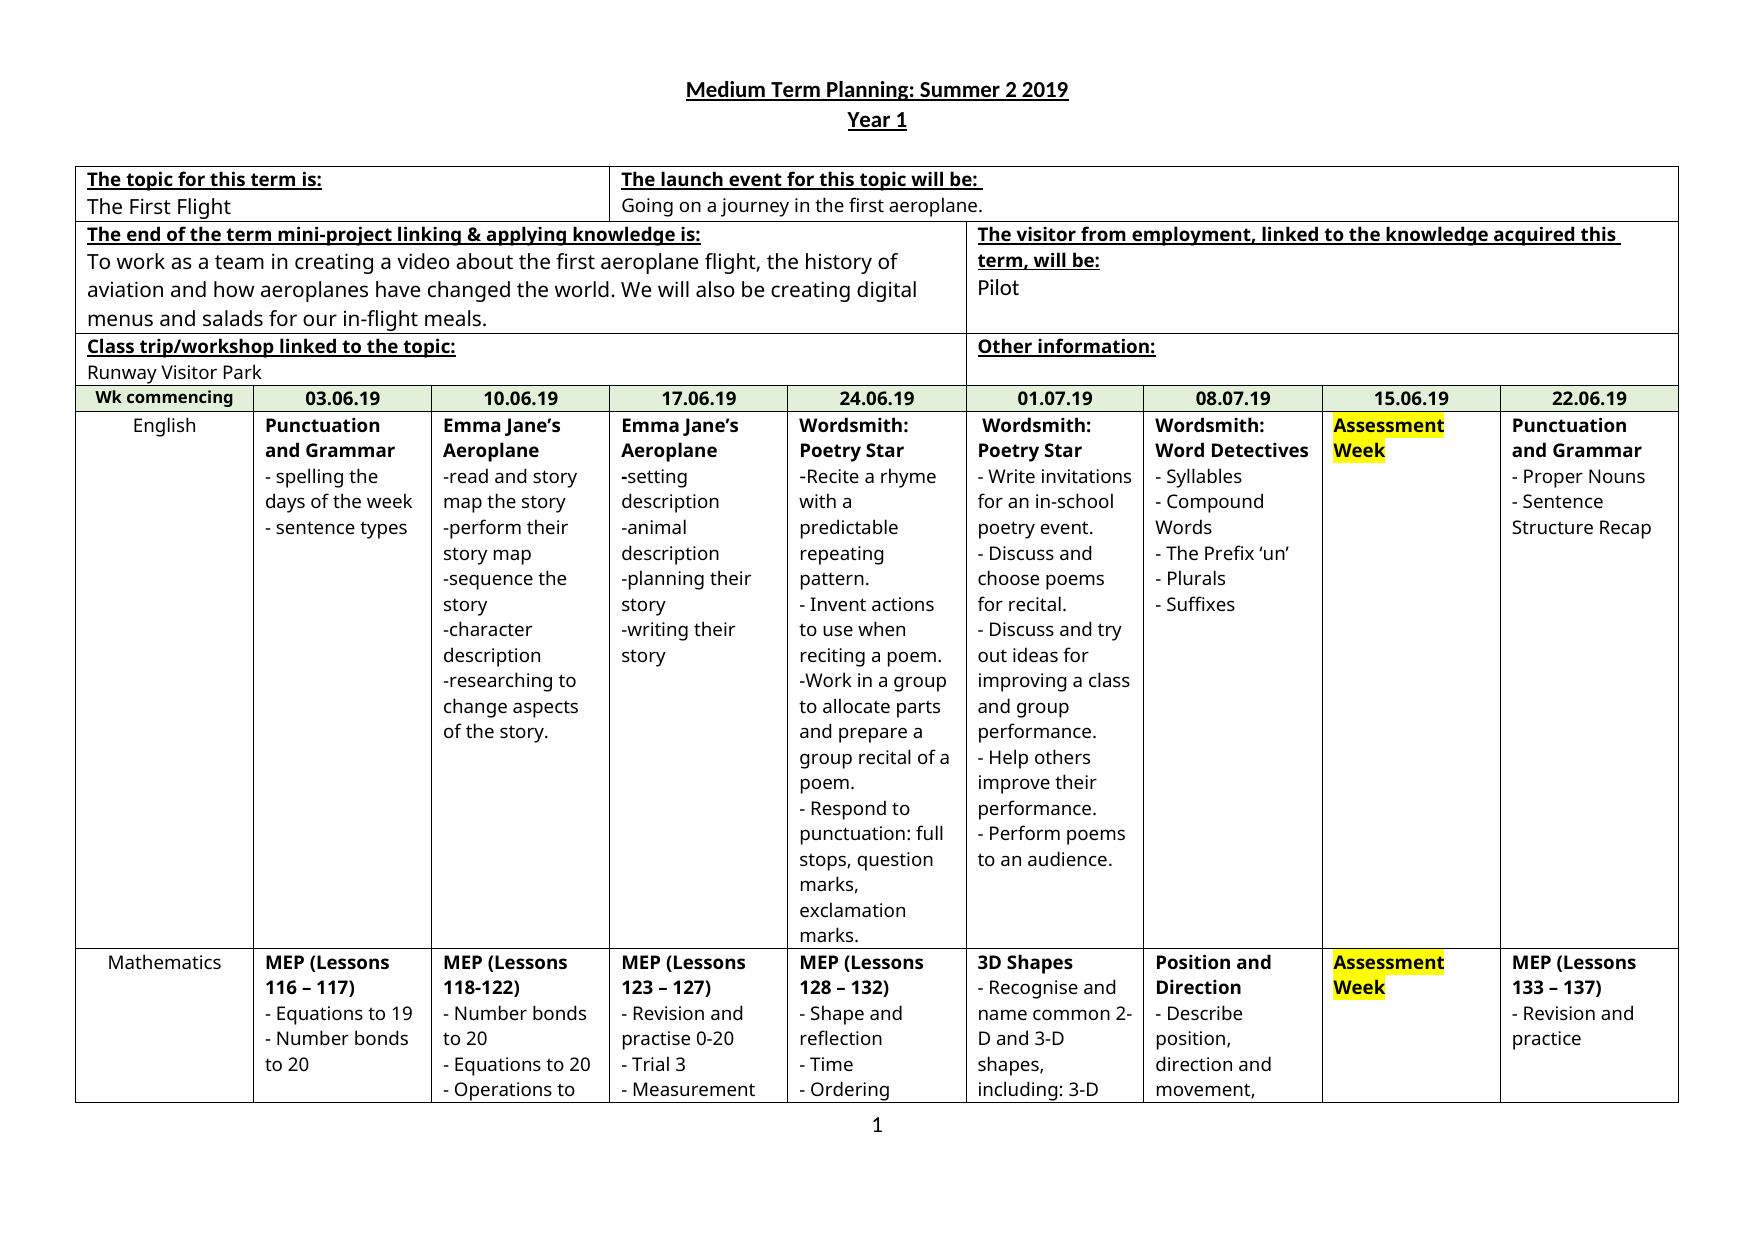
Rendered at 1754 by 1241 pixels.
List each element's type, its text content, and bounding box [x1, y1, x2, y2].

text Year 1 [75, 105, 1679, 133]
table_cell MEP (Lessons 128 – 132) - Shape and reflection - Time - Ordering - Number sequencing [788, 949, 966, 1102]
table_cell MEP (Lessons 123 – 127) - Revision and practise 0-20 - Trial 3 - Measurement - Shape and reflection [610, 949, 787, 1102]
table_cell 08.07.19 [1144, 386, 1322, 411]
table_cell 22.06.19 [1501, 386, 1678, 411]
table_cell Wordsmith: Poetry Star -Recite a rhyme with a predictable repeating pattern. - Invent actions to use when reciting a poem. -Work in a group to allocate parts and prepare a group recital of a poem. - Respond to punctuation: full stops, question marks, exclamation marks. [788, 412, 966, 948]
table_cell The visitor from employment, linked to the knowledge acquired this term, will be: Pilot [967, 222, 1678, 332]
table_cell MEP (Lessons 118-122) - Number bonds to 20 - Equations to 20 - Operations to 20 - Revision and practise 0-20 [432, 949, 609, 1102]
table_cell Assessment Week [1323, 949, 1500, 1102]
table_cell English [76, 412, 253, 948]
table_cell Position and Direction - Describe position, direction and movement, including whole, half, quarter and three-quarter turns. [1144, 949, 1322, 1102]
table_cell 24.06.19 [788, 386, 966, 411]
table_cell Emma Jane’s Aeroplane -read and story map the story -perform their story map -sequence the story -character description -researching to change aspects of the story. [432, 412, 609, 948]
table_cell Assessment Week [1323, 412, 1500, 948]
table_header The launch event for this topic will be: Going on a journey in the first aeroplane. [610, 167, 1678, 221]
text Medium Term Planning: Summer 2 2019 [75, 75, 1679, 103]
table_cell Other information: [967, 334, 1678, 384]
table_cell Wordsmith: Poetry Star - Write invitations for an in-school poetry event. - Discuss and choose poems for recital. - Discuss and try out ideas for improving a class and group performance. - Help others improve their performance. - Perform poems to an audience. [967, 412, 1143, 948]
table_cell Wk commencing [76, 386, 253, 411]
table_cell Punctuation and Grammar - spelling the days of the week - sentence types [254, 412, 431, 948]
table_cell Class trip/workshop linked to the topic: Runway Visitor Park [76, 334, 966, 384]
table_cell MEP (Lessons 133 – 137) - Revision and practice [1501, 949, 1678, 1102]
table_header The topic for this term is: The First Flight [76, 167, 609, 221]
table_cell 15.06.19 [1323, 386, 1500, 411]
table_cell Wordsmith: Word Detectives - Syllables - Compound Words - The Prefix ‘un’ - Plurals - Suffixes [1144, 412, 1322, 948]
table_cell 03.06.19 [254, 386, 431, 411]
table_cell Emma Jane’s Aeroplane -setting description -animal description -planning their story -writing their story [610, 412, 787, 948]
table_cell 01.07.19 [967, 386, 1143, 411]
table_cell Punctuation and Grammar - Proper Nouns - Sentence Structure Recap [1501, 412, 1678, 948]
table_cell MEP (Lessons 116 – 117) - Equations to 19 - Number bonds to 20 [254, 949, 431, 1102]
table_cell 17.06.19 [610, 386, 787, 411]
table_cell Mathematics [76, 949, 253, 1102]
table_cell 3D Shapes - Recognise and name common 2-D and 3-D shapes, including: 3-D shapes [for example, cuboids (including cubes), pyramids and spheres]. [967, 949, 1143, 1102]
table_cell The end of the term mini-project linking & applying knowledge is: To work as a team in creating a video about the first aeroplane flight, the history of aviation and how aeroplanes have changed the world. We will also be creating digital menus and salads for our in-flight meals. [76, 222, 966, 332]
table_cell 10.06.19 [432, 386, 609, 411]
